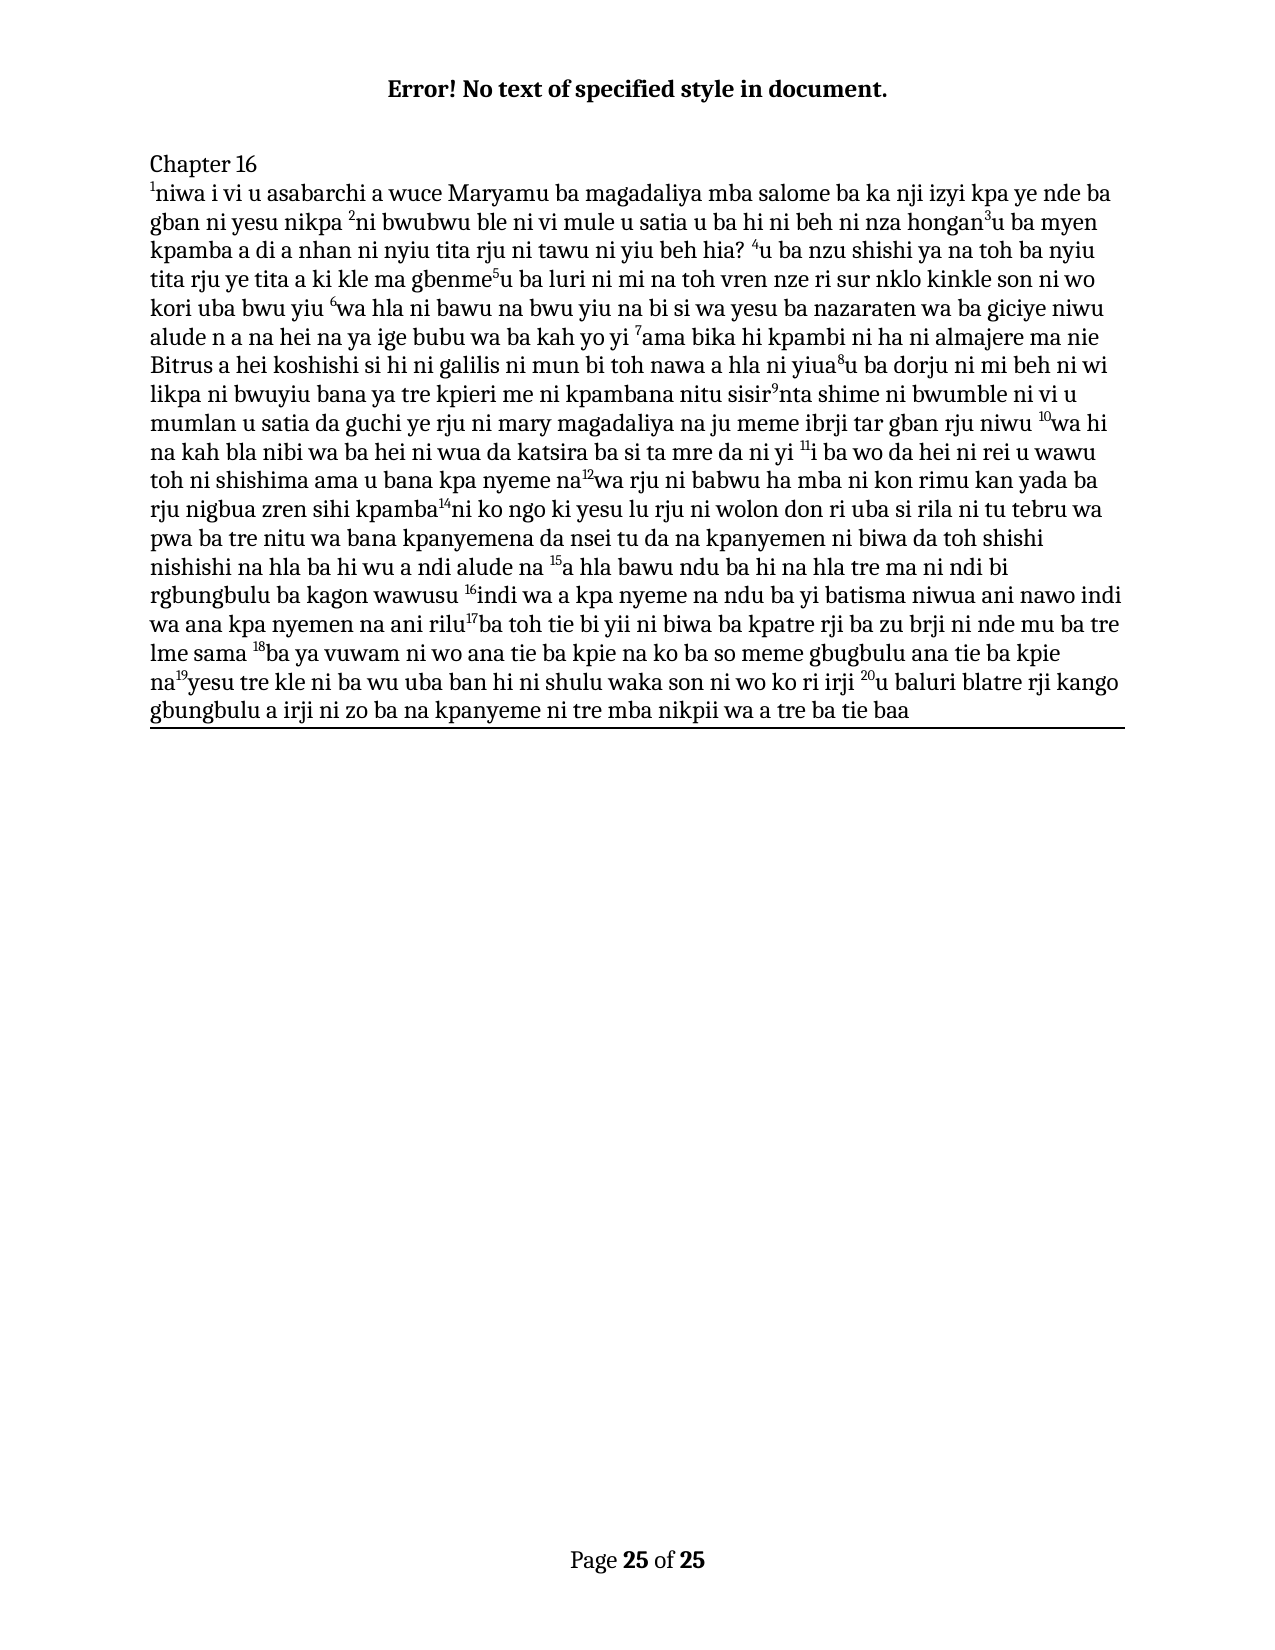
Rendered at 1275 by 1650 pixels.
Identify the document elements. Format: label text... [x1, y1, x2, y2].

text Chapter 16 1niwa i vi u asabarchi a wuce Maryamu ba magadaliya mba salome ba ka nji izyi kpa ye nde ba gban ni yesu nikpa 2ni bwubwu ble ni vi mule u satia u ba hi ni beh ni nza hongan3u ba myen kpamba a di a nhan ni nyiu tita rju ni tawu ni yiu beh hia? 4u ba nzu shishi ya na toh ba nyiu tita rju ye tita a ki kle ma gbenme5u ba luri ni mi na toh vren nze ri sur nklo kinkle son ni wo kori uba bwu yiu 6wa hla ni bawu na bwu yiu na bi si wa yesu ba nazaraten wa ba giciye niwu alude n a na hei na ya ige bubu wa ba kah yo yi 7ama bika hi kpambi ni ha ni almajere ma nie Bitrus a hei koshishi si hi ni galilis ni mun bi toh nawa a hla ni yiua8u ba dorju ni mi beh ni wi likpa ni bwuyiu bana ya tre kpieri me ni kpambana nitu sisir9nta shime ni bwumble ni vi u mumlan u satia da guchi ye rju ni mary magadaliya na ju meme ibrji tar gban rju niwu 10wa hi na kah bla nibi wa ba hei ni wua da katsira ba si ta mre da ni yi 11i ba wo da hei ni rei u wawu toh ni shishima ama u bana kpa nyeme na12wa rju ni babwu ha mba ni kon rimu kan yada ba rju nigbua zren sihi kpamba14ni ko ngo ki yesu lu rju ni wolon don ri uba si rila ni tu tebru wa pwa ba tre nitu wa bana kpanyemena da nsei tu da na kpanyemen ni biwa da toh shishi nishishi na hla ba hi wu a ndi alude na 15a hla bawu ndu ba hi na hla tre ma ni ndi bi rgbungbulu ba kagon wawusu 16indi wa a kpa nyeme na ndu ba yi batisma niwua ani nawo indi wa ana kpa nyemen na ani rilu17ba toh tie bi yii ni biwa ba kpatre rji ba zu brji ni nde mu ba tre lme sama 18ba ya vuwam ni wo ana tie ba kpie na ko ba so meme gbugbulu ana tie ba kpie na19yesu tre kle ni ba wu uba ban hi ni shulu waka son ni wo ko ri irji 20u baluri blatre rji kango gbungbulu a irji ni zo ba na kpanyeme ni tre mba nikpii wa a tre ba tie baa [150, 150, 1125, 727]
